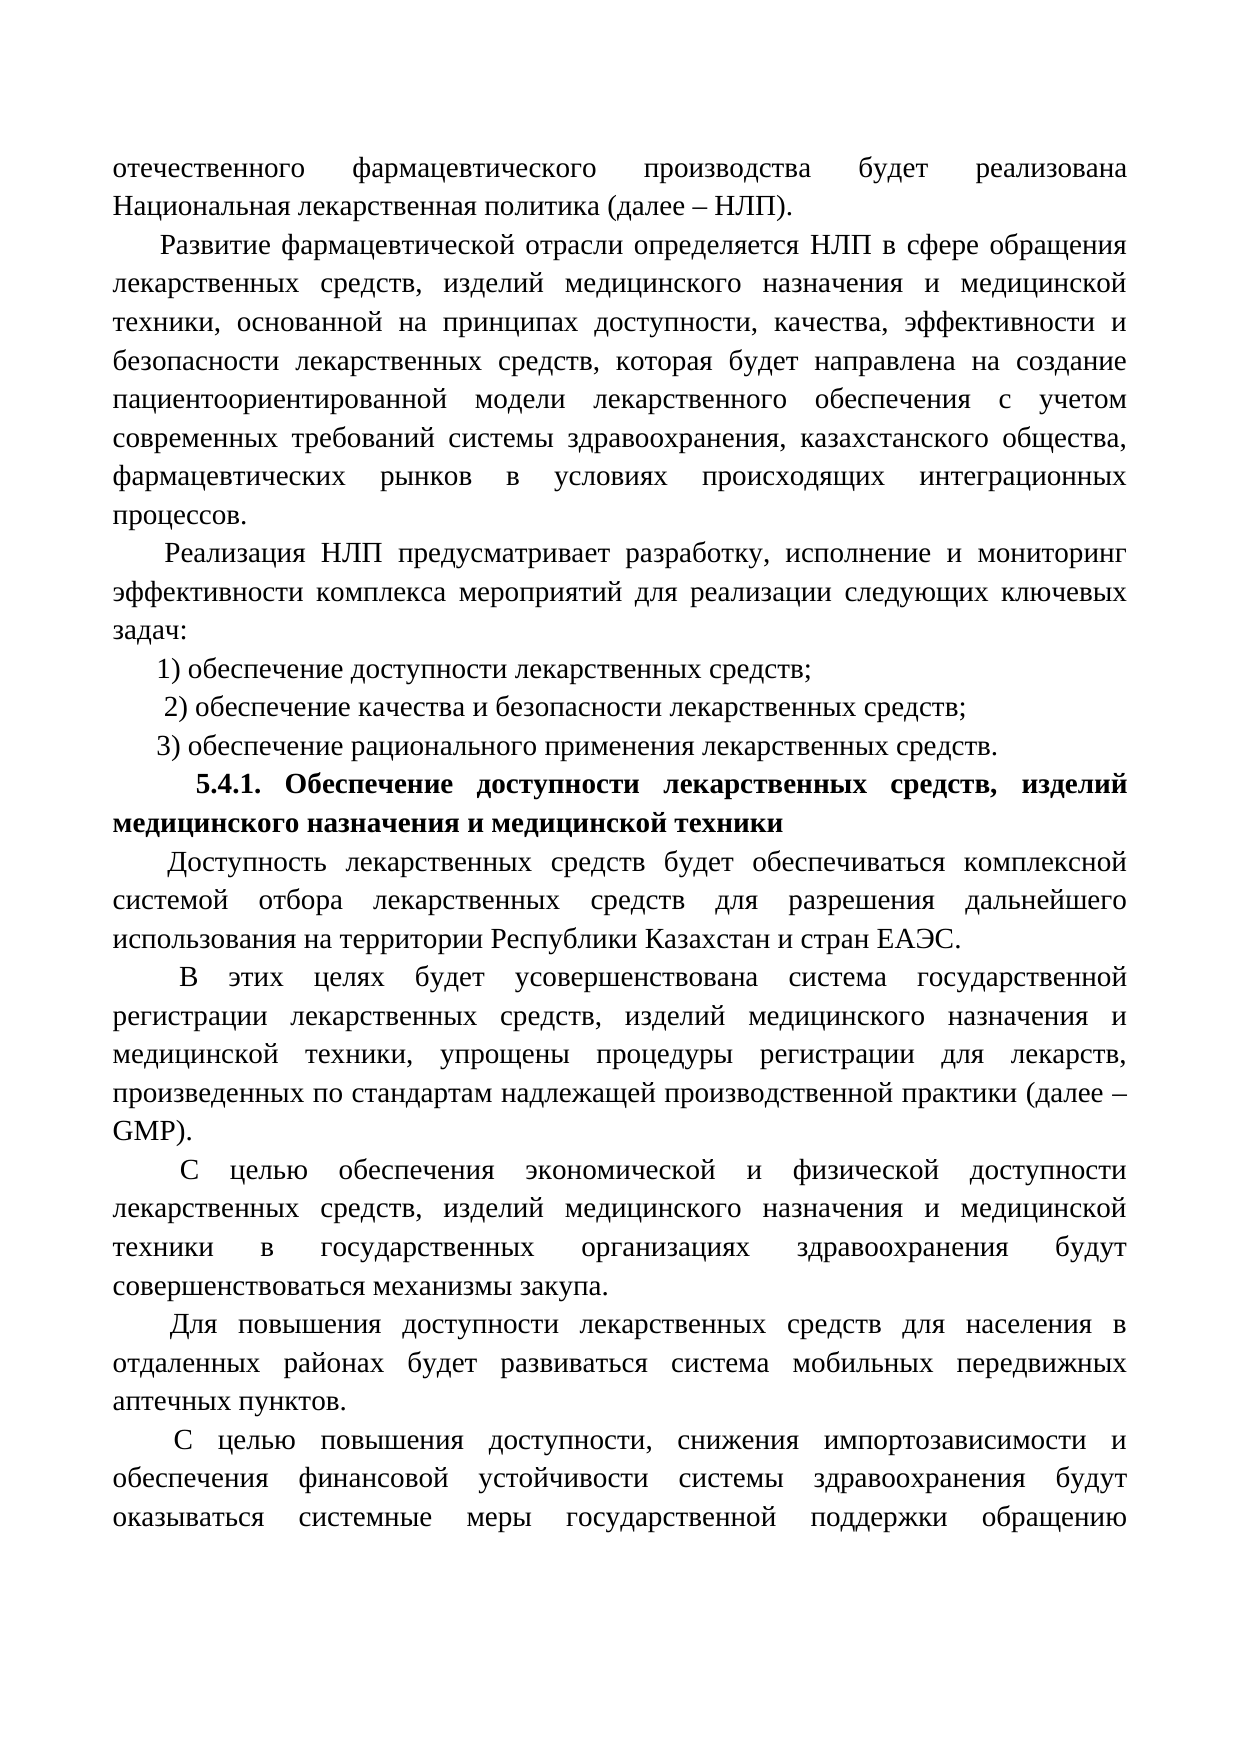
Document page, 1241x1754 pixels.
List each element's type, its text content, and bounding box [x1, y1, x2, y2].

text 1) обеспечение доступности лекарственных средств; [112, 651, 1128, 684]
text 5.4.1. Обеспечение доступности лекарственных средств, изделий медицинского назначения и медицинской техники [112, 767, 1128, 839]
text С целью обеспечения экономической и физической доступности лекарственных средств, изделий медицинского назначения и медицинской техники в государственных организациях здравоохранения будут совершенствоваться механизмы закупа. [112, 1152, 1128, 1301]
text Реализация НЛП предусматривает разработку, исполнение и мониторинг эффективности комплекса мероприятий для реализации следующих ключевых задач: [112, 535, 1128, 646]
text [112, 150, 1128, 222]
text Развитие фармацевтической отрасли определяется НЛП в сфере обращения лекарственных средств, изделий медицинского назначения и медицинской техники, основанной на принципах доступности, качества, эффективности и безопасности лекарственных средств, которая будет направлена на создание пациентоориентированной модели лекарственного обеспечения с учетом современных требований системы здравоохранения, казахстанского общества, фармацевтических рынков в условиях происходящих интеграционных процессов. [112, 227, 1128, 530]
text В этих целях будет усовершенствована система государственной регистрации лекарственных средств, изделий медицинского назначения и медицинской техники, упрощены процедуры регистрации для лекарств, произведенных по стандартам надлежащей производственной практики (далее – GMP). [112, 959, 1128, 1147]
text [112, 1422, 1128, 1532]
text 2) обеспечение качества и безопасности лекарственных средств; [112, 689, 1128, 723]
text Доступность лекарственных средств будет обеспечиваться комплексной системой отбора лекарственных средств для разрешения дальнейшего использования на территории Республики Казахстан и стран ЕАЭС. [112, 844, 1128, 954]
text Для повышения доступности лекарственных средств для населения в отдаленных районах будет развиваться система мобильных передвижных аптечных пунктов. [112, 1306, 1128, 1417]
text 3) обеспечение рационального применения лекарственных средств. [112, 728, 1128, 762]
